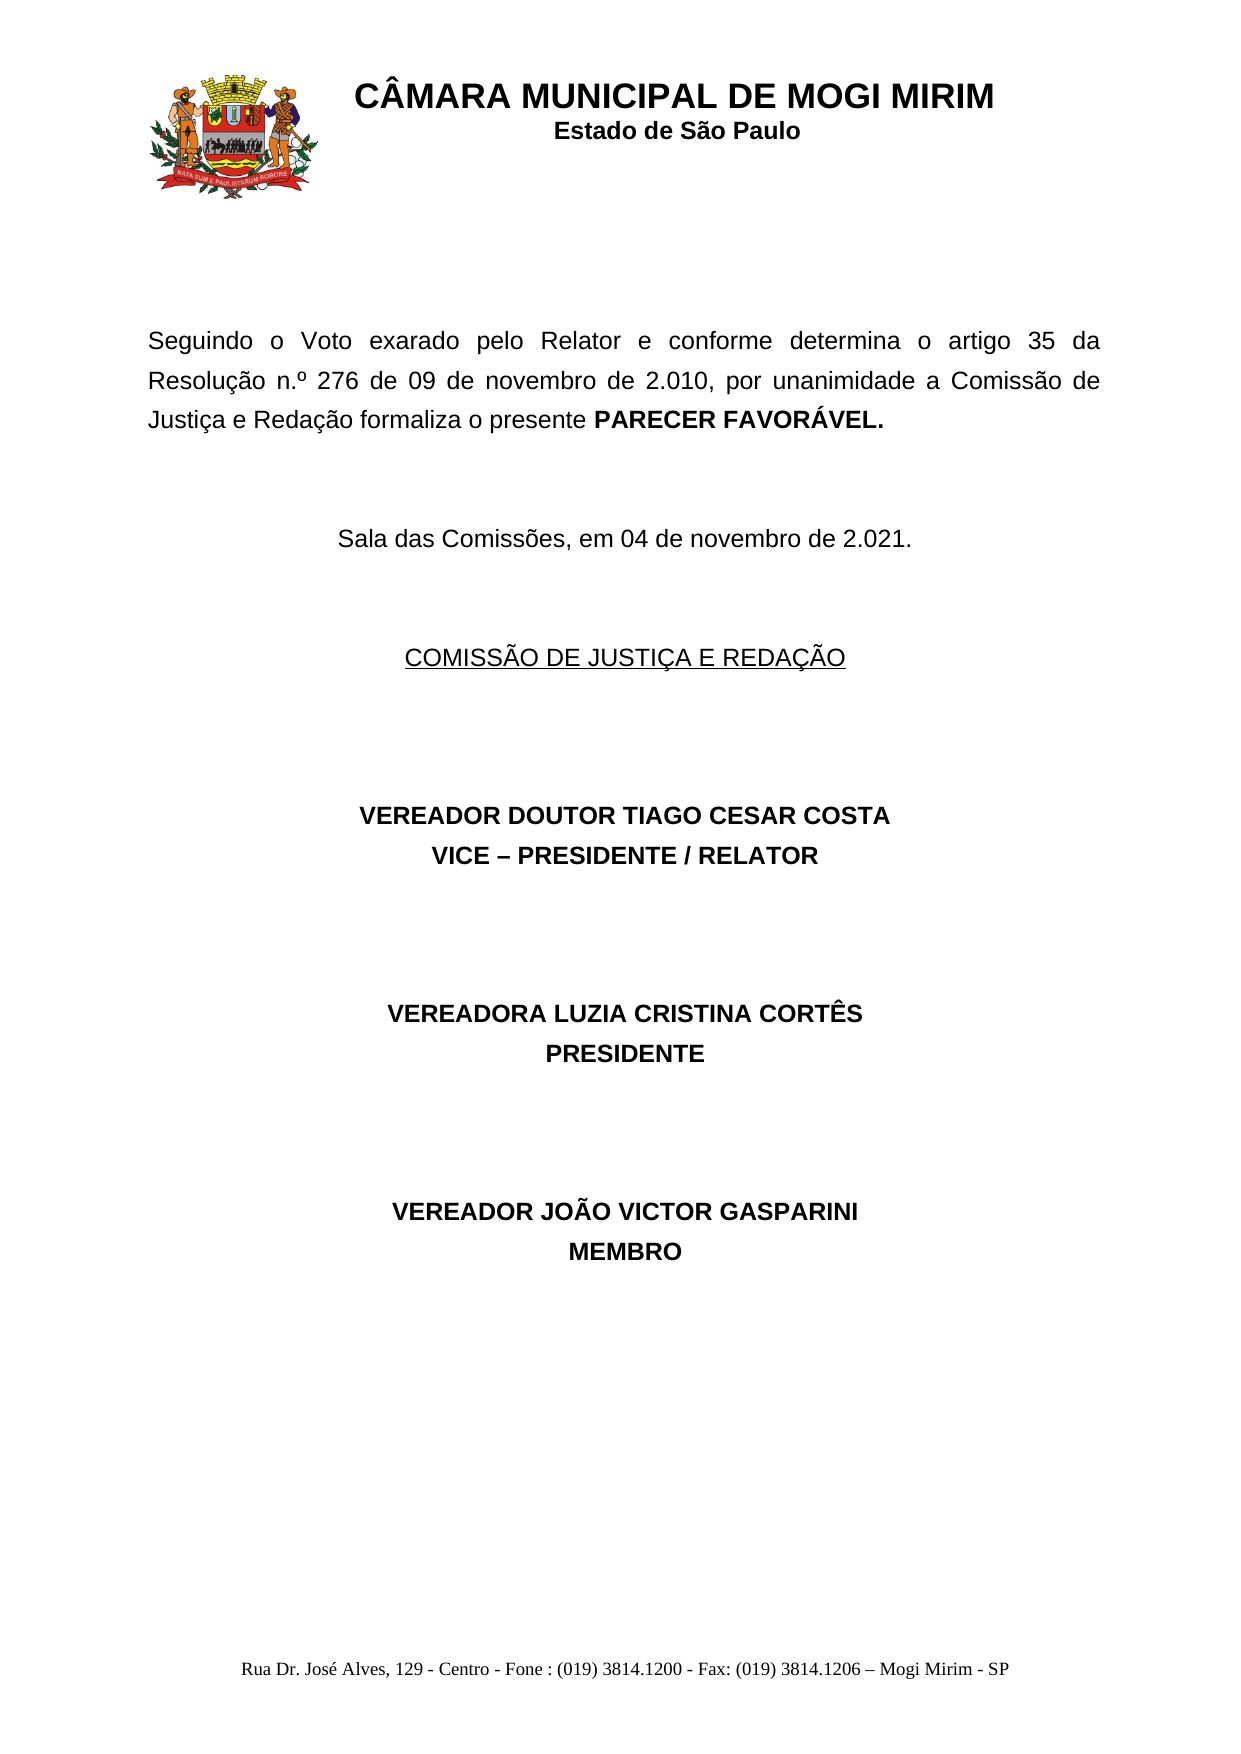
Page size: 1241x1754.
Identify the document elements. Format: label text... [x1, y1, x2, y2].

text MEMBRO [148, 1226, 1103, 1265]
text Seguindo o Voto exarado pelo Relator e conforme determina o artigo 35 da Resolução n.º 276 de 09 de novembro de 2.010, por unanimidade a Comissão de Justiça e Redação formaliza o presente PARECER FAVORÁVEL. [148, 315, 1103, 434]
text Sala das Comissões, em 04 de novembro de 2.021. [148, 513, 1103, 553]
text VEREADORA LUZIA CRISTINA CORTÊS [148, 988, 1103, 1028]
text VEREADOR DOUTOR TIAGO CESAR COSTA [148, 790, 1103, 830]
text VICE – PRESIDENTE / RELATOR [148, 830, 1103, 869]
picture [148, 75, 319, 199]
text COMISSÃO DE JUSTIÇA E REDAÇÃO [148, 632, 1103, 672]
text PRESIDENTE [148, 1028, 1103, 1067]
text VEREADOR JOÃO VICTOR GASPARINI [148, 1186, 1103, 1226]
